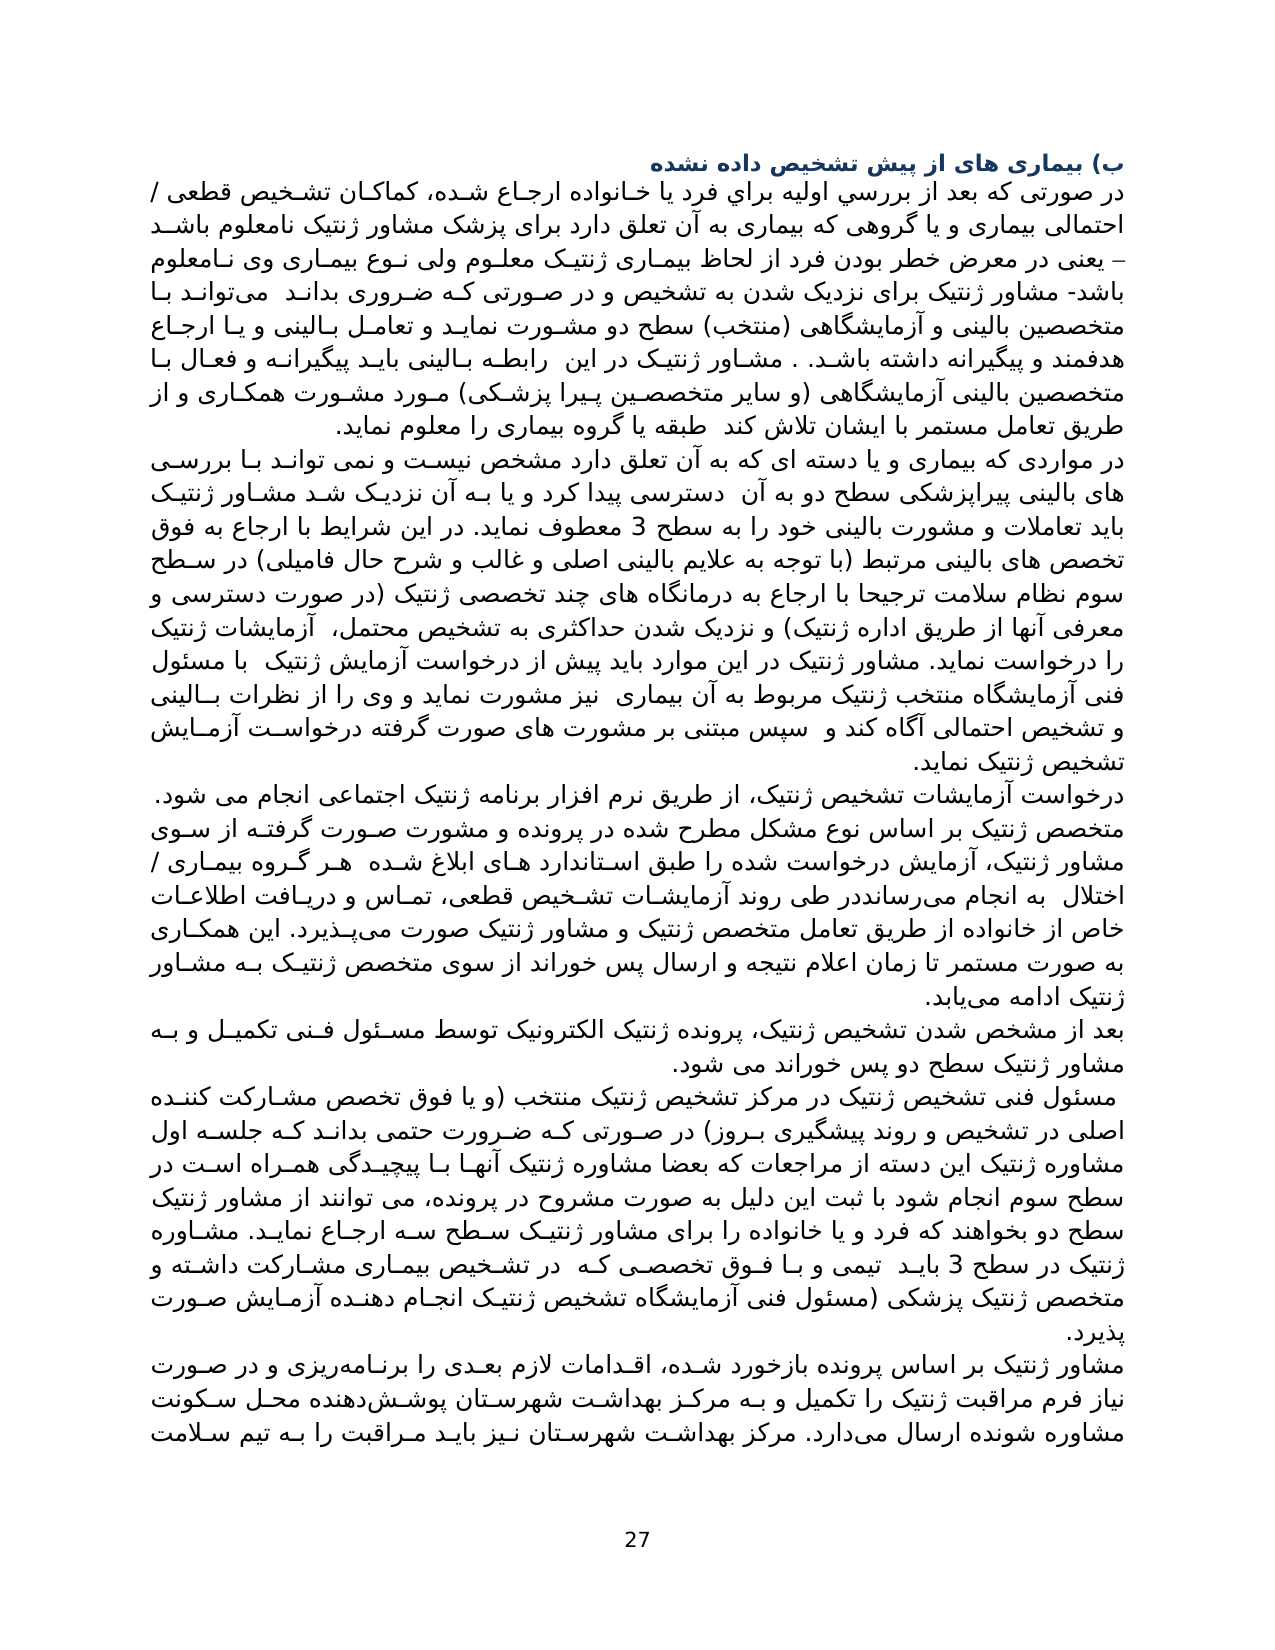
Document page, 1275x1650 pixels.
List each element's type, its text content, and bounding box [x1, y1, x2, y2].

text در مواردی که بیماری و یا دسته ای که به آن تعلق دارد مشخص نیست و نمی تواند با بررسی های بالینی پیراپزشکی سطح دو به آن دسترسی پیدا کرد و یا به آن نزدیک شد مشاور ژنتیک باید تعاملات و مشورت بالینی خود را به سطح 3 معطوف نماید. در این شرایط با ارجاع به فوق تخصص های بالینی مرتبط (با توجه به علایم بالینی اصلی و غالب و شرح حال فامیلی) در سطح سوم نظام سلامت ترجیحا با ارجاع به درمانگاه های چند تخصصی ژنتیک (در صورت دسترسی و معرفی آنها از طریق اداره ژنتیک) و نزدیک شدن حداکثری به تشخیص محتمل، آزمایشات ژنتیک را درخواست نماید. مشاور ژنتیک در این موارد باید پیش از درخواست آزمایش ژنتیک با مسئول فنی آزمایشگاه منتخب ژنتیک مربوط به آن بیماری نیز مشورت نماید و وی را از نظرات بالینی و تشخیص احتمالی آگاه کند و سپس مبتنی بر مشورت های صورت گرفته درخواست آزمایش تشخیص ژنتیک نماید. [150, 445, 1125, 776]
subtitle ب) بیماری های از پیش تشخیص داده نشده [150, 150, 1125, 177]
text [150, 1351, 1125, 1447]
text درخواست آزمایشات تشخیص ژنتیک، از طریق نرم افزار برنامه ژنتیک اجتماعی انجام می شود. [150, 781, 1125, 810]
text بعد از مشخص شدن تشخیص ژنتیک، پرونده ژنتیک الکترونیک توسط مسئول فنی تکمیل و به مشاور ژنتیک سطح دو پس خوراند می شود. [150, 1015, 1125, 1078]
text در صورتی که بعد از بررسي اوليه براي فرد يا خانواده ارجاع شده، کماکان تشخيص قطعی / احتمالی بیماری و یا گروهی که بیماری به آن تعلق دارد برای پزشک مشاور ژنتیک نامعلوم باشد – یعنی در معرض خطر بودن فرد از لحاظ بیماری ژنتیک معلوم ولی نوع بیماری وی نامعلوم باشد- مشاور ژنتیک برای نزدیک شدن به تشخیص و در صورتی که ضروری بداند می‌تواند با متخصصین بالینی و آزمایشگاهی (منتخب) سطح دو مشورت نماید و تعامل بالینی و یا ارجاع هدفمند و پیگیرانه داشته باشد. . مشاور ژنتیک در این رابطه بالینی باید پیگیرانه و فعال با متخصصین بالینی آزمایشگاهی (و سایر متخصصین پیرا پزشکی) مورد مشورت همکاری و از طریق تعامل مستمر با ایشان تلاش کند طبقه یا گروه بیماری را معلوم نماید. [150, 177, 1125, 441]
text متخصص ژنتیک بر اساس نوع مشکل مطرح شده در پرونده و مشورت صورت گرفته از سوی مشاور ژنتیک، آزمایش درخواست شده را طبق استاندارد های ابلاغ شده هر گروه بیماری / اختلال به انجام می‌رسانددر طی روند آزمایشات تشخیص قطعی، تماس و دریافت اطلاعات خاص از خانواده از طریق تعامل متخصص ژنتیک و مشاور ژنتیک صورت می‌پذیرد. این همکاری به صورت مستمر تا زمان اعلام نتیجه و ارسال پس خوراند از سوی متخصص ژنتیک به مشاور ژنتیک ادامه می‌یابد. [150, 814, 1125, 1011]
text مسئول فنی تشخیص ژنتیک در مرکز تشخیص ژنتیک منتخب (و یا فوق تخصص مشارکت کننده اصلی در تشخیص و روند پیشگیری بروز) در صورتی که ضرورت حتمی بداند که جلسه اول مشاوره ژنتیک این دسته از مراجعات که بعضا مشاوره ژنتیک آنها با پیچیدگی همراه است در سطح سوم انجام شود با ثبت این دلیل به صورت مشروح در پرونده، می توانند از مشاور ژنتیک سطح دو بخواهند که فرد و یا خانواده را برای مشاور ژنتیک سطح سه ارجاع نماید. مشاوره ژنتیک در سطح 3 باید تیمی و با فوق تخصصی که در تشخیص بیماری مشارکت داشته و متخصص ژنتیک پزشکی (مسئول فنی آزمایشگاه تشخیص ژنتیک انجام دهنده آزمایش صورت پذیرد. [150, 1082, 1125, 1346]
